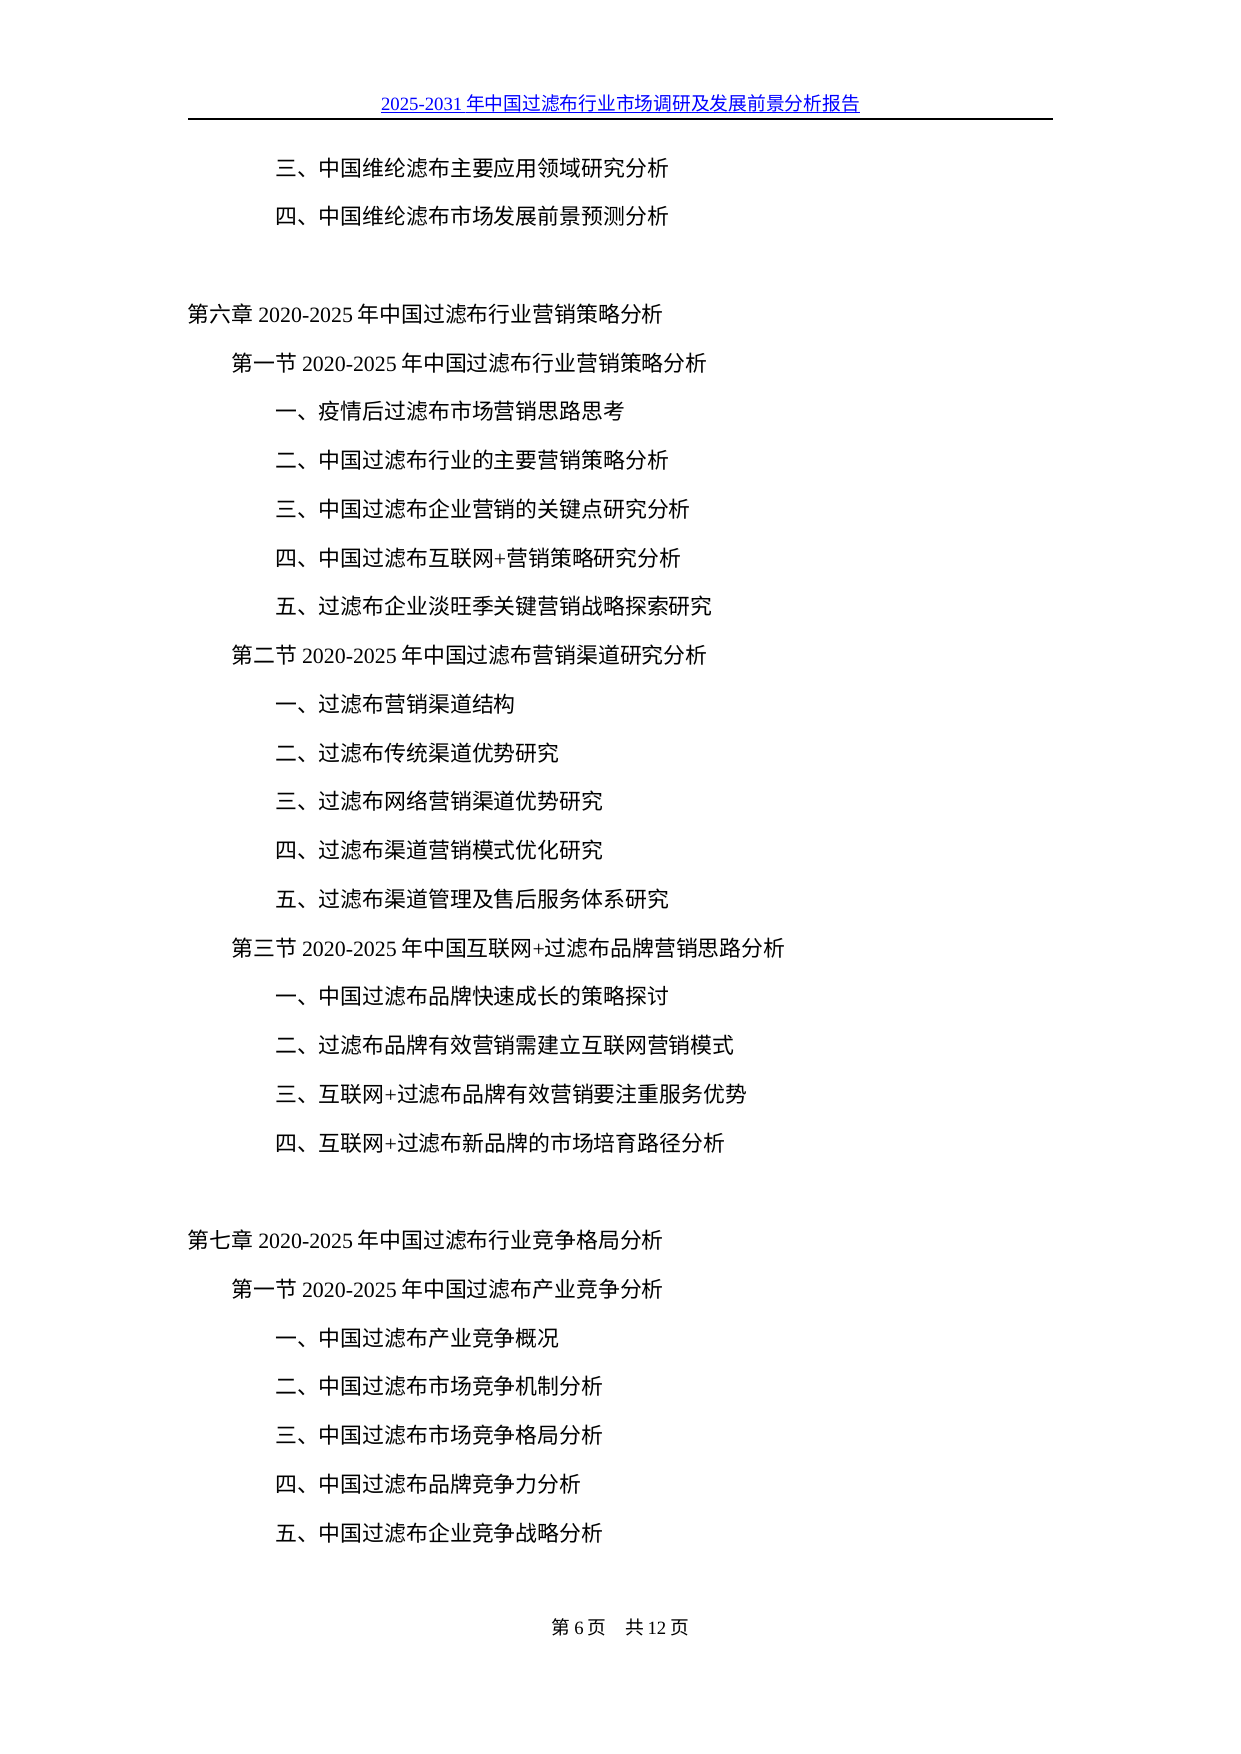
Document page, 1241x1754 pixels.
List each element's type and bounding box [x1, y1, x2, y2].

text [187, 150, 1053, 1548]
